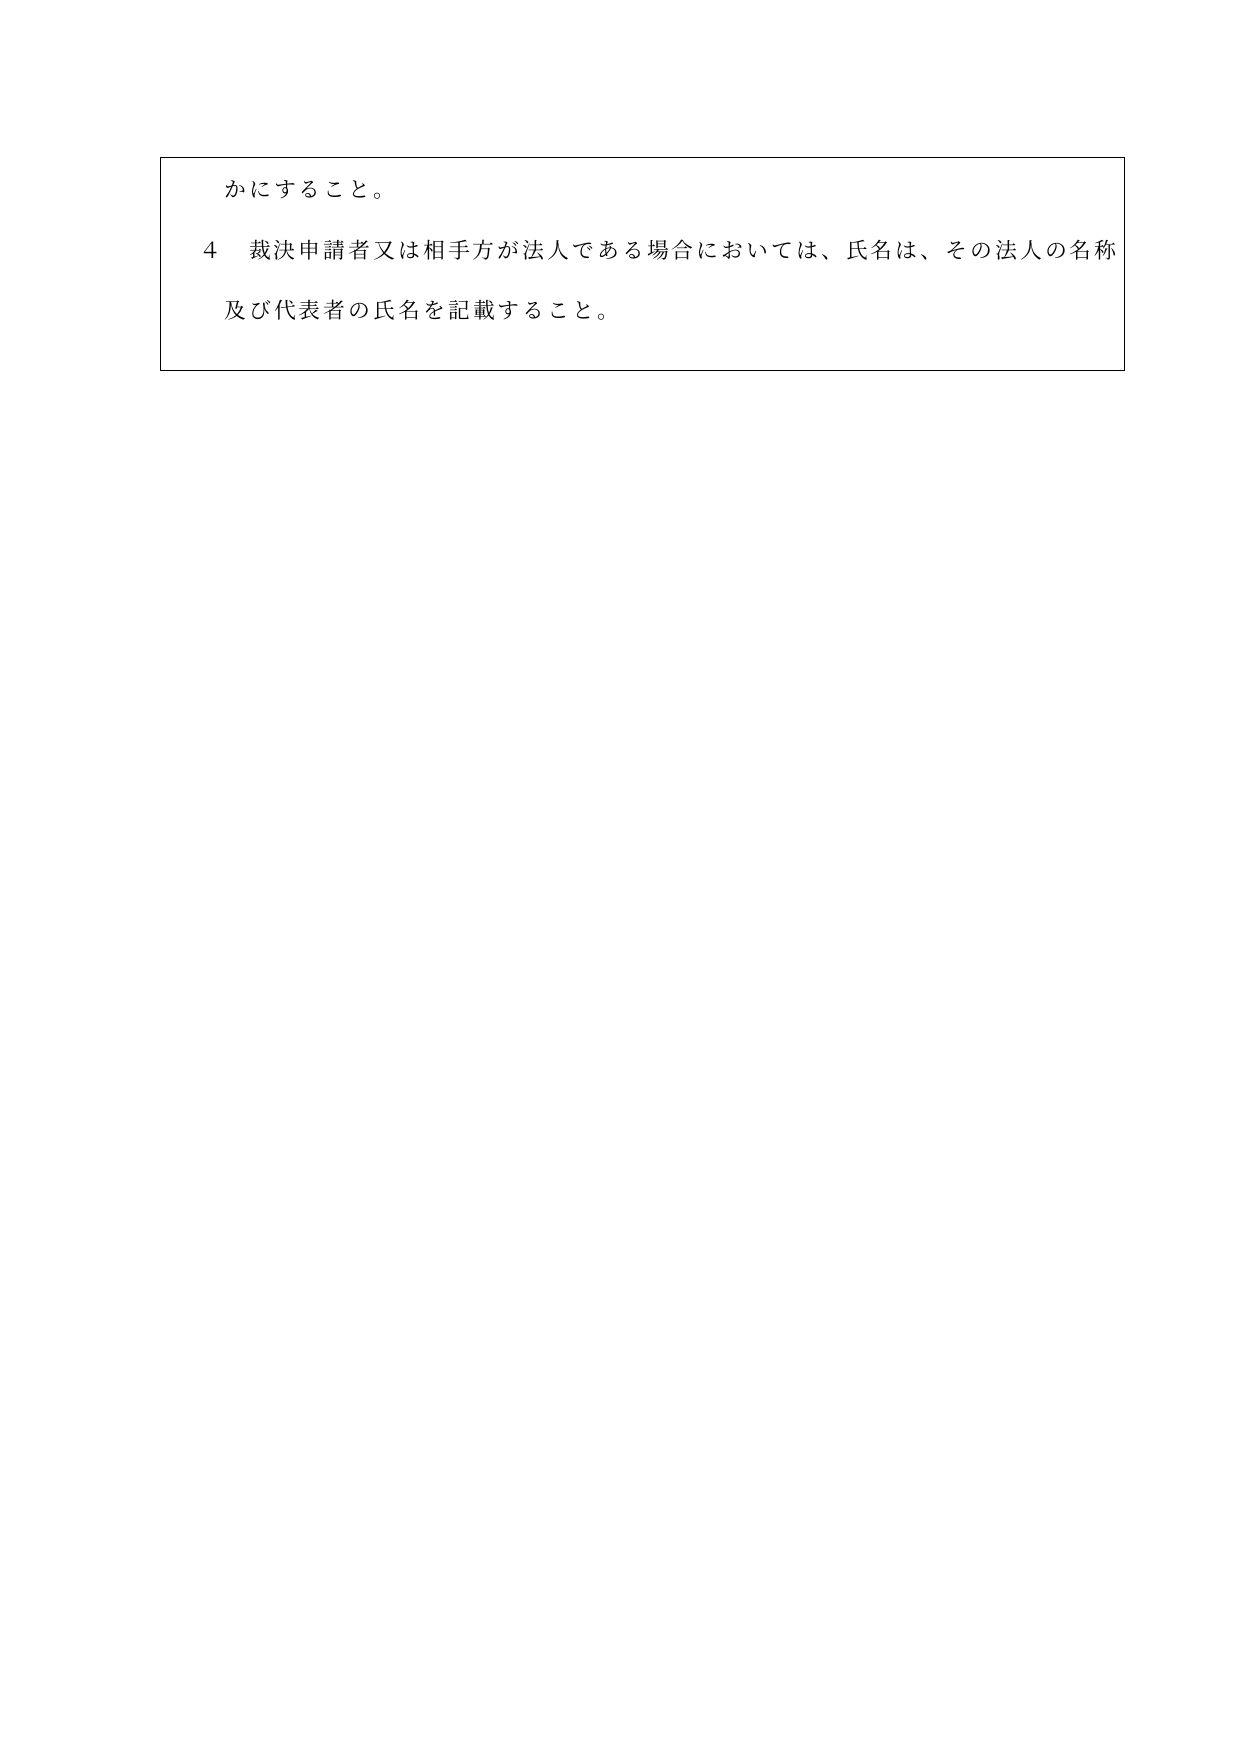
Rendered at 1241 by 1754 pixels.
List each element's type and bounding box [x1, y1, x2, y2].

table_cell [161, 158, 1124, 370]
